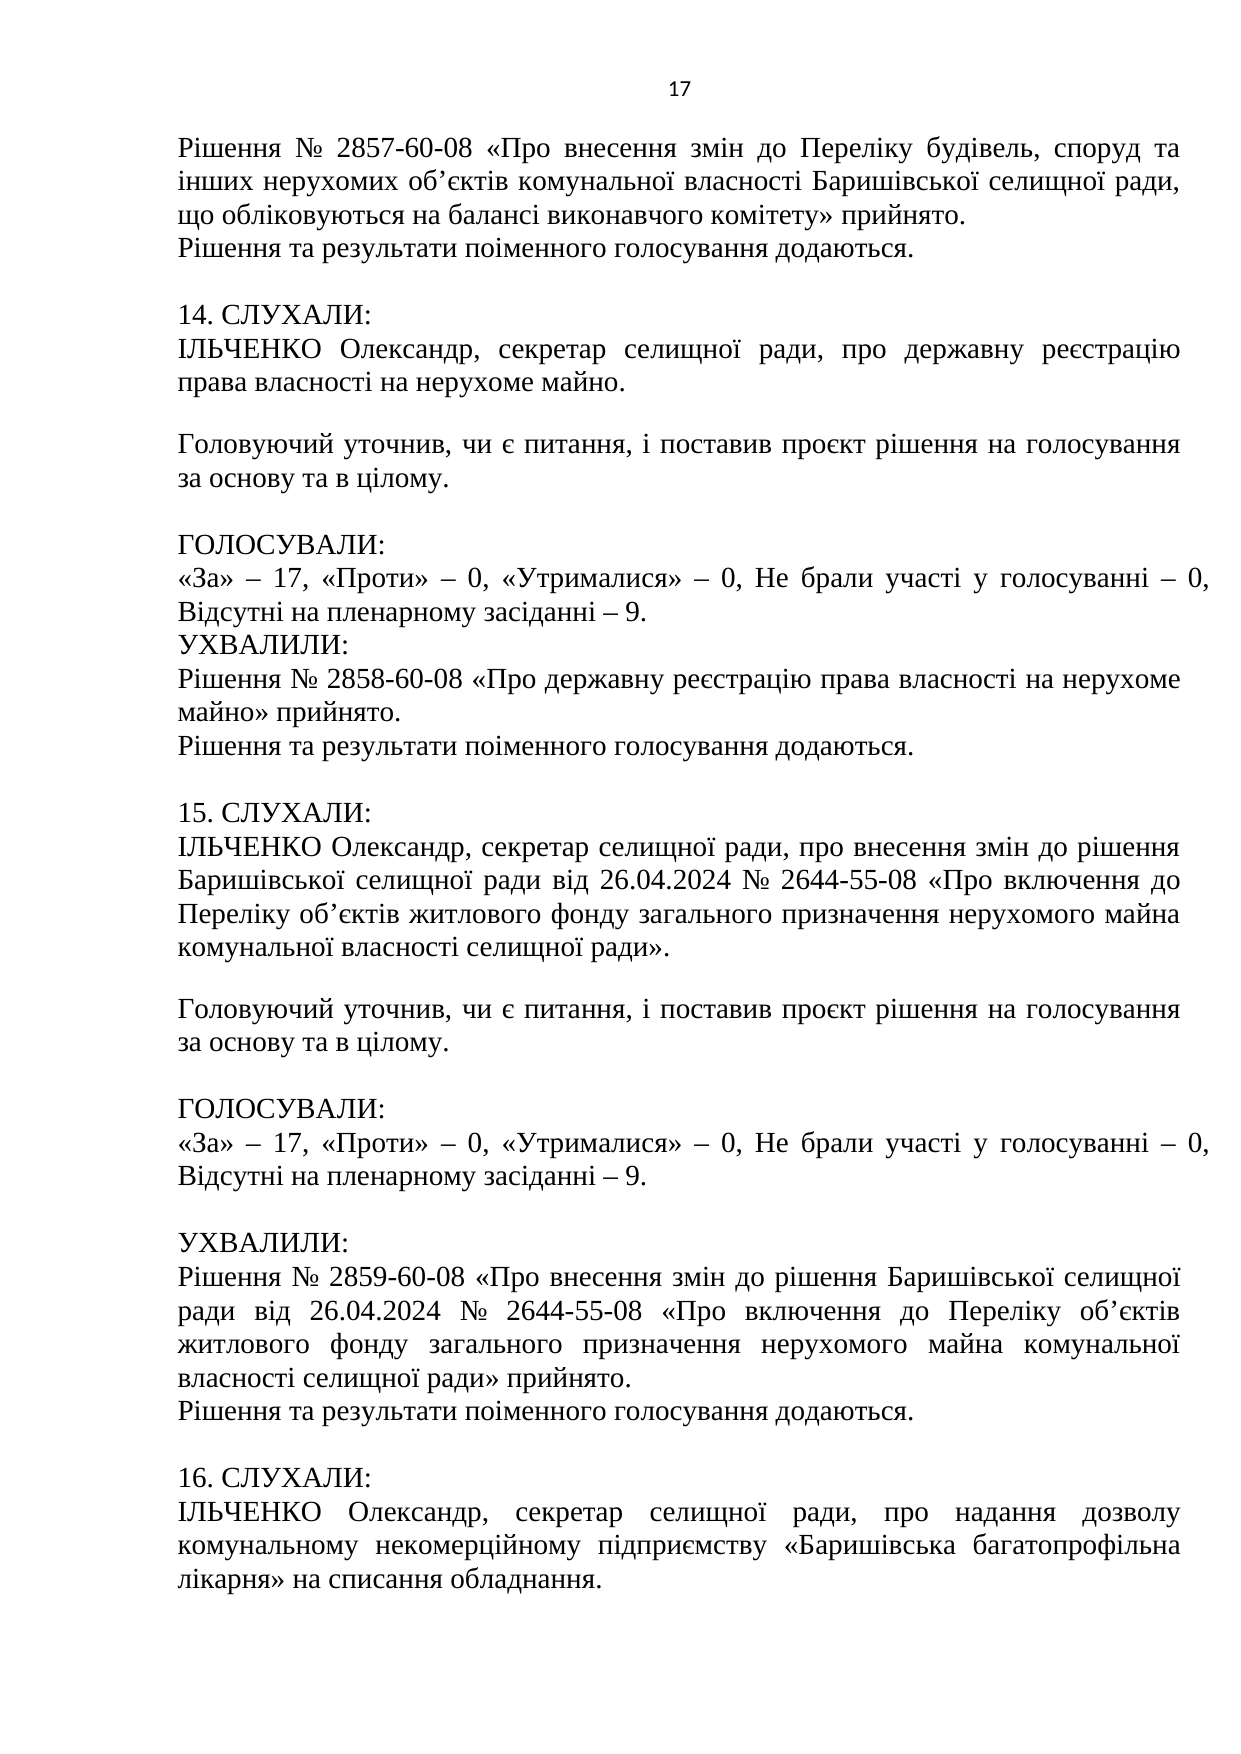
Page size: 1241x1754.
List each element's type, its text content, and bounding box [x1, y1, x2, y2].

text Рішення та результати поіменного голосування додаються. [177, 728, 1181, 762]
text ІЛЬЧЕНКО Олександр, секретар селищної ради, про надання дозволу комунальному некомерційному підприємству «Баришівська багатопрофільна лікарня» на списання обладнання. [177, 1494, 1181, 1594]
text Рішення та результати поіменного голосування додаються. [177, 1393, 1181, 1427]
text 16. СЛУХАЛИ: [177, 1460, 1181, 1494]
text Рішення № 2858-60-08 «Про державну реєстрацію права власності на нерухоме майно» прийнято. [177, 661, 1181, 728]
text «За» – 17, «Проти» – 0, «Утрималися» – 0, Не брали участі у голосуванні – 0, Відсутні на пленарному засіданні – 9. [177, 1125, 1211, 1192]
text Рішення № 2859-60-08 «Про внесення змін до рішення Баришівської селищної ради від 26.04.2024 № 2644-55-08 «Про включення до Переліку об’єктів житлового фонду загального призначення нерухомого майна комунальної власності селищної ради» прийнято. [177, 1259, 1181, 1393]
text «За» – 17, «Проти» – 0, «Утрималися» – 0, Не брали участі у голосуванні – 0, Відсутні на пленарному засіданні – 9. [177, 560, 1211, 627]
text ІЛЬЧЕНКО Олександр, секретар селищної ради, про державну реєстрацію права власності на нерухоме майно. [177, 331, 1181, 398]
text 14. СЛУХАЛИ: [177, 297, 1181, 331]
text Головуючий уточнив, чи є питання, і поставив проєкт рішення на голосування за основу та в цілому. [177, 991, 1181, 1058]
text ГОЛОСУВАЛИ: [177, 527, 1181, 560]
text УХВАЛИЛИ: [177, 627, 1181, 661]
text Головуючий уточнив, чи є питання, і поставив проєкт рішення на голосування за основу та в цілому. [177, 426, 1181, 493]
text 15. СЛУХАЛИ: [177, 795, 1181, 829]
text УХВАЛИЛИ: [177, 1226, 1181, 1259]
text ГОЛОСУВАЛИ: [177, 1091, 1181, 1125]
text Рішення № 2857-60-08 «Про внесення змін до Переліку будівель, споруд та інших нерухомих об’єктів комунальної власності Баришівської селищної ради, що обліковуються на балансі виконавчого комітету» прийнято. [177, 130, 1181, 230]
text Рішення та результати поіменного голосування додаються. [177, 230, 1181, 264]
text ІЛЬЧЕНКО Олександр, секретар селищної ради, про внесення змін до рішення Баришівської селищної ради від 26.04.2024 № 2644-55-08 «Про включення до Переліку об’єктів житлового фонду загального призначення нерухомого майна комунальної власності селищної ради». [177, 829, 1181, 963]
